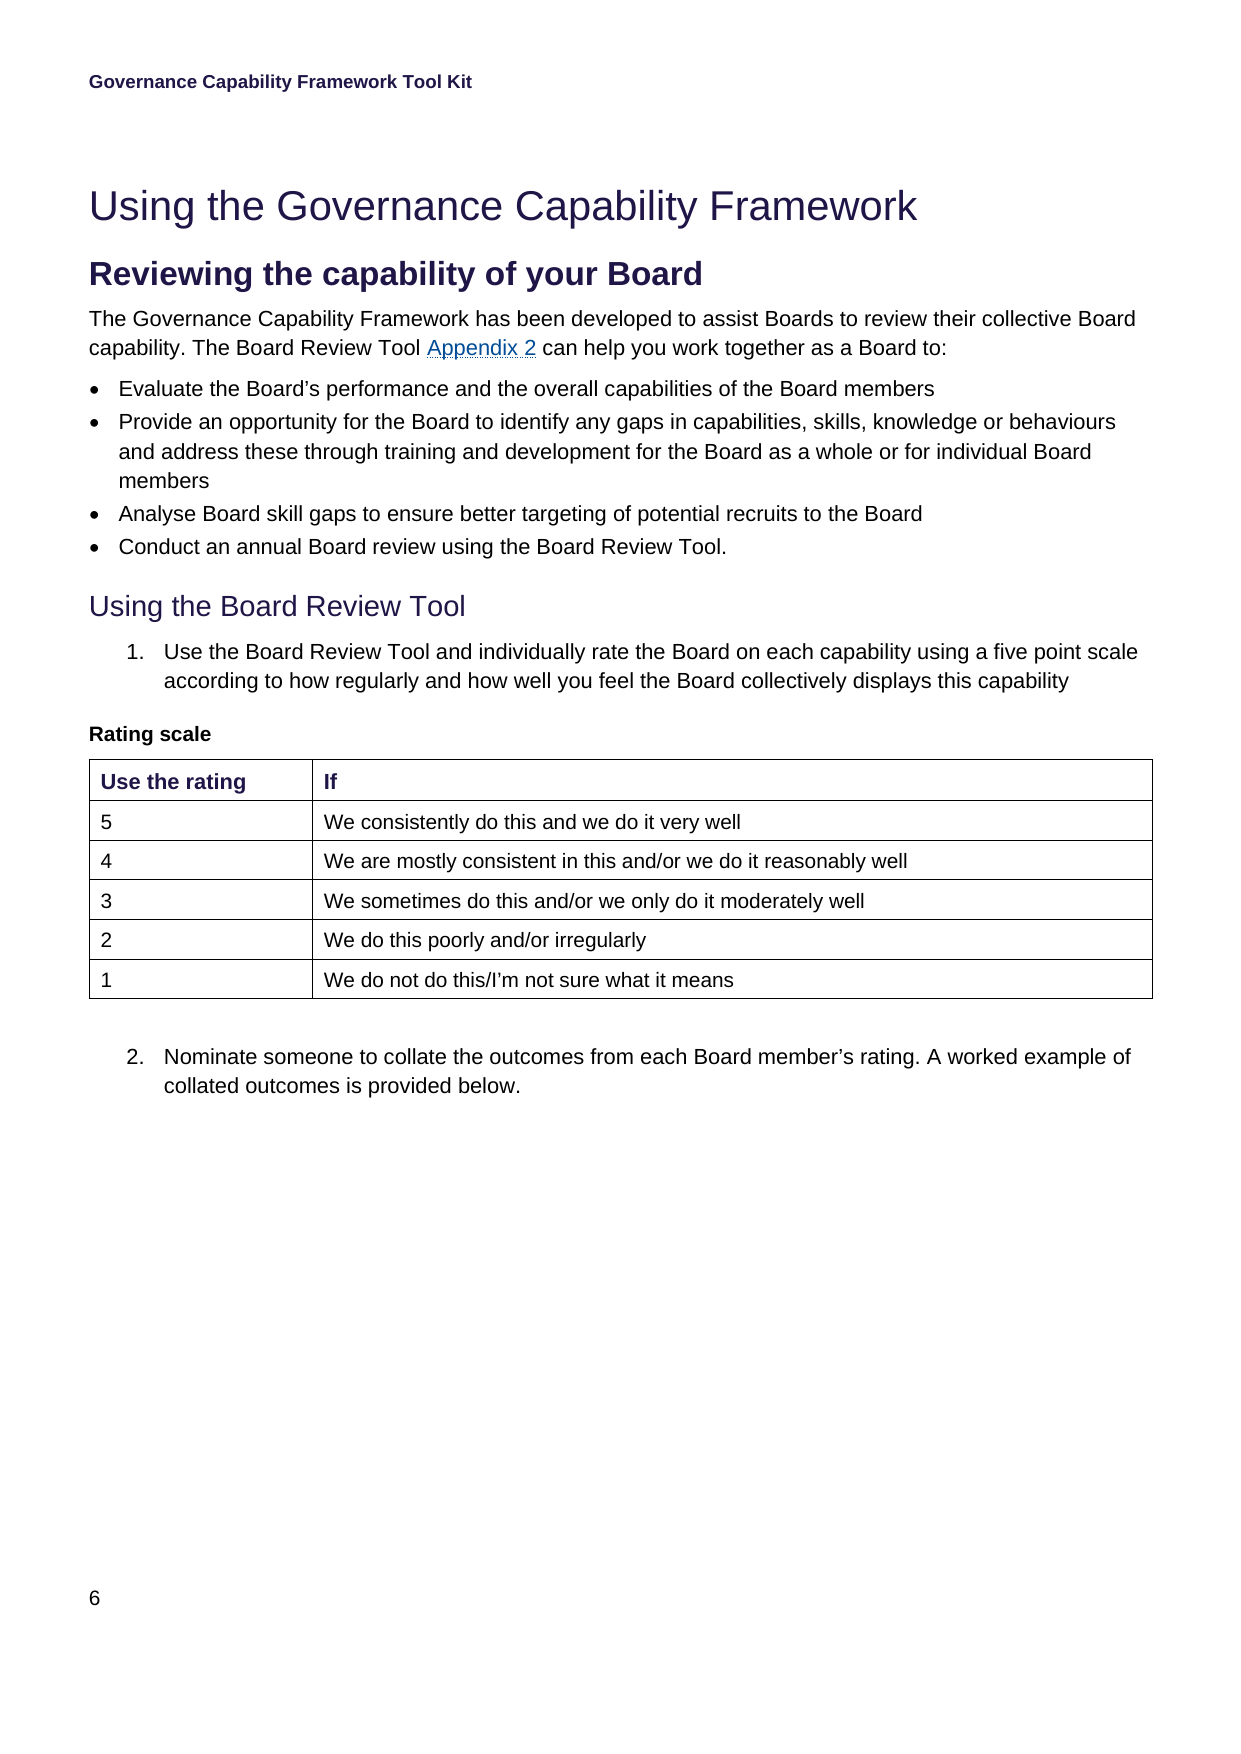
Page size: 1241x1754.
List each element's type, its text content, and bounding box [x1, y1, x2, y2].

table_header Use the rating [90, 760, 312, 800]
text Provide an opportunity for the Board to identify any gaps in capabilities, skills, knowledge or behaviours and address these through training and development for the Board as a whole or for individual Board members [89, 406, 1152, 493]
table_cell We sometimes do this and/or we only do it moderately well [313, 880, 1152, 919]
table_cell We are mostly consistent in this and/or we do it reasonably well [313, 841, 1152, 879]
table_cell 5 [90, 801, 312, 840]
text Evaluate the Board’s performance and the overall capabilities of the Board members [89, 373, 1152, 402]
subtitle Using the Board Review Tool [89, 589, 1152, 623]
table_cell We do not do this/I’m not sure what it means [313, 960, 1152, 998]
table_header If [313, 760, 1152, 800]
text Analyse Board skill gaps to ensure better targeting of potential recruits to the Board [89, 498, 1152, 527]
list Nominate someone to collate the outcomes from each Board member’s rating. A worked example of collated outcomes is provided below. [126, 1040, 1152, 1098]
text Rating scale [89, 719, 1152, 747]
table_cell We do this poorly and/or irregularly [313, 920, 1152, 958]
text Conduct an annual Board review using the Board Review Tool. [89, 531, 1152, 560]
subtitle Using the Governance Capability Framework [89, 181, 1152, 229]
text The Governance Capability Framework has been developed to assist Boards to review their collective Board capability. The Board Review Tool Appendix 2 can help you work together as a Board to: [89, 302, 1152, 360]
table_cell 4 [90, 841, 312, 879]
table_cell We consistently do this and we do it very well [313, 801, 1152, 840]
table_cell 1 [90, 960, 312, 998]
list Use the Board Review Tool and individually rate the Board on each capability using a five point scale according to how regularly and how well you feel the Board collectively displays this capability [126, 635, 1152, 694]
table_cell 3 [90, 880, 312, 919]
subtitle Reviewing the capability of your Board [89, 254, 1152, 292]
table_cell 2 [90, 920, 312, 958]
